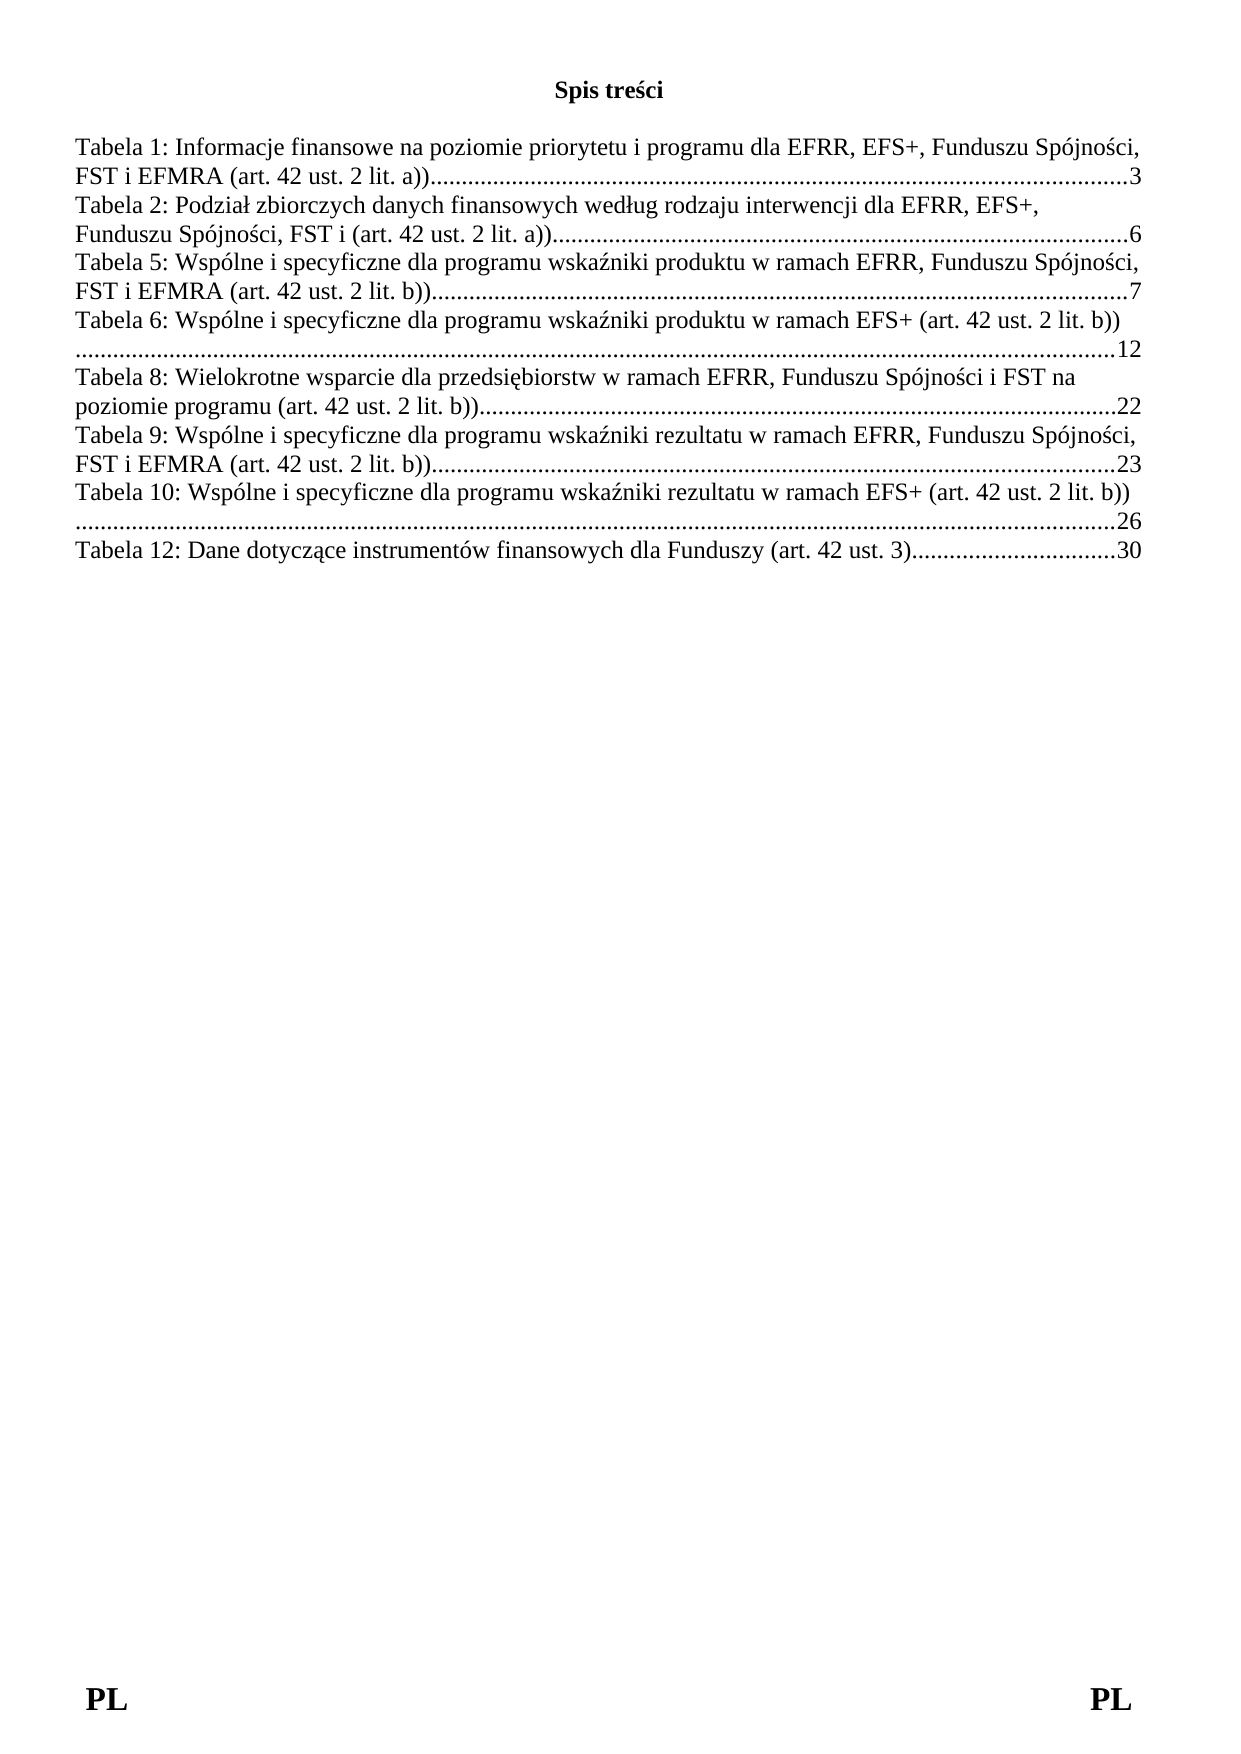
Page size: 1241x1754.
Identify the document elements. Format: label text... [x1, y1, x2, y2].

text Tabela 6: Wspólne i specyficzne dla programu wskaźniki produktu w ramach EFS+ (art. 42 ust. 2 lit. b)) 12 [75, 305, 1143, 362]
text Spis treści [75, 75, 1143, 104]
text Tabela 2: Podział zbiorczych danych finansowych według rodzaju interwencji dla EFRR, EFS+, Funduszu Spójności, FST i (art. 42 ust. 2 lit. a)) 6 [75, 190, 1143, 247]
text Tabela 10: Wspólne i specyficzne dla programu wskaźniki rezultatu w ramach EFS+ (art. 42 ust. 2 lit. b)) 26 [75, 477, 1143, 535]
text Tabela 12: Dane dotyczące instrumentów finansowych dla Funduszy (art. 42 ust. 3) 30 [75, 535, 1143, 564]
text Tabela 1: Informacje finansowe na poziomie priorytetu i programu dla EFRR, EFS+, Funduszu Spójności, FST i EFMRA (art. 42 ust. 2 lit. a)) 3 [75, 132, 1143, 190]
text Tabela 9: Wspólne i specyficzne dla programu wskaźniki rezultatu w ramach EFRR, Funduszu Spójności, FST i EFMRA (art. 42 ust. 2 lit. b)) 23 [75, 420, 1143, 477]
text Tabela 5: Wspólne i specyficzne dla programu wskaźniki produktu w ramach EFRR, Funduszu Spójności, FST i EFMRA (art. 42 ust. 2 lit. b)) 7 [75, 247, 1143, 305]
text Tabela 8: Wielokrotne wsparcie dla przedsiębiorstw w ramach EFRR, Funduszu Spójności i FST na poziomie programu (art. 42 ust. 2 lit. b)) 22 [75, 362, 1143, 420]
